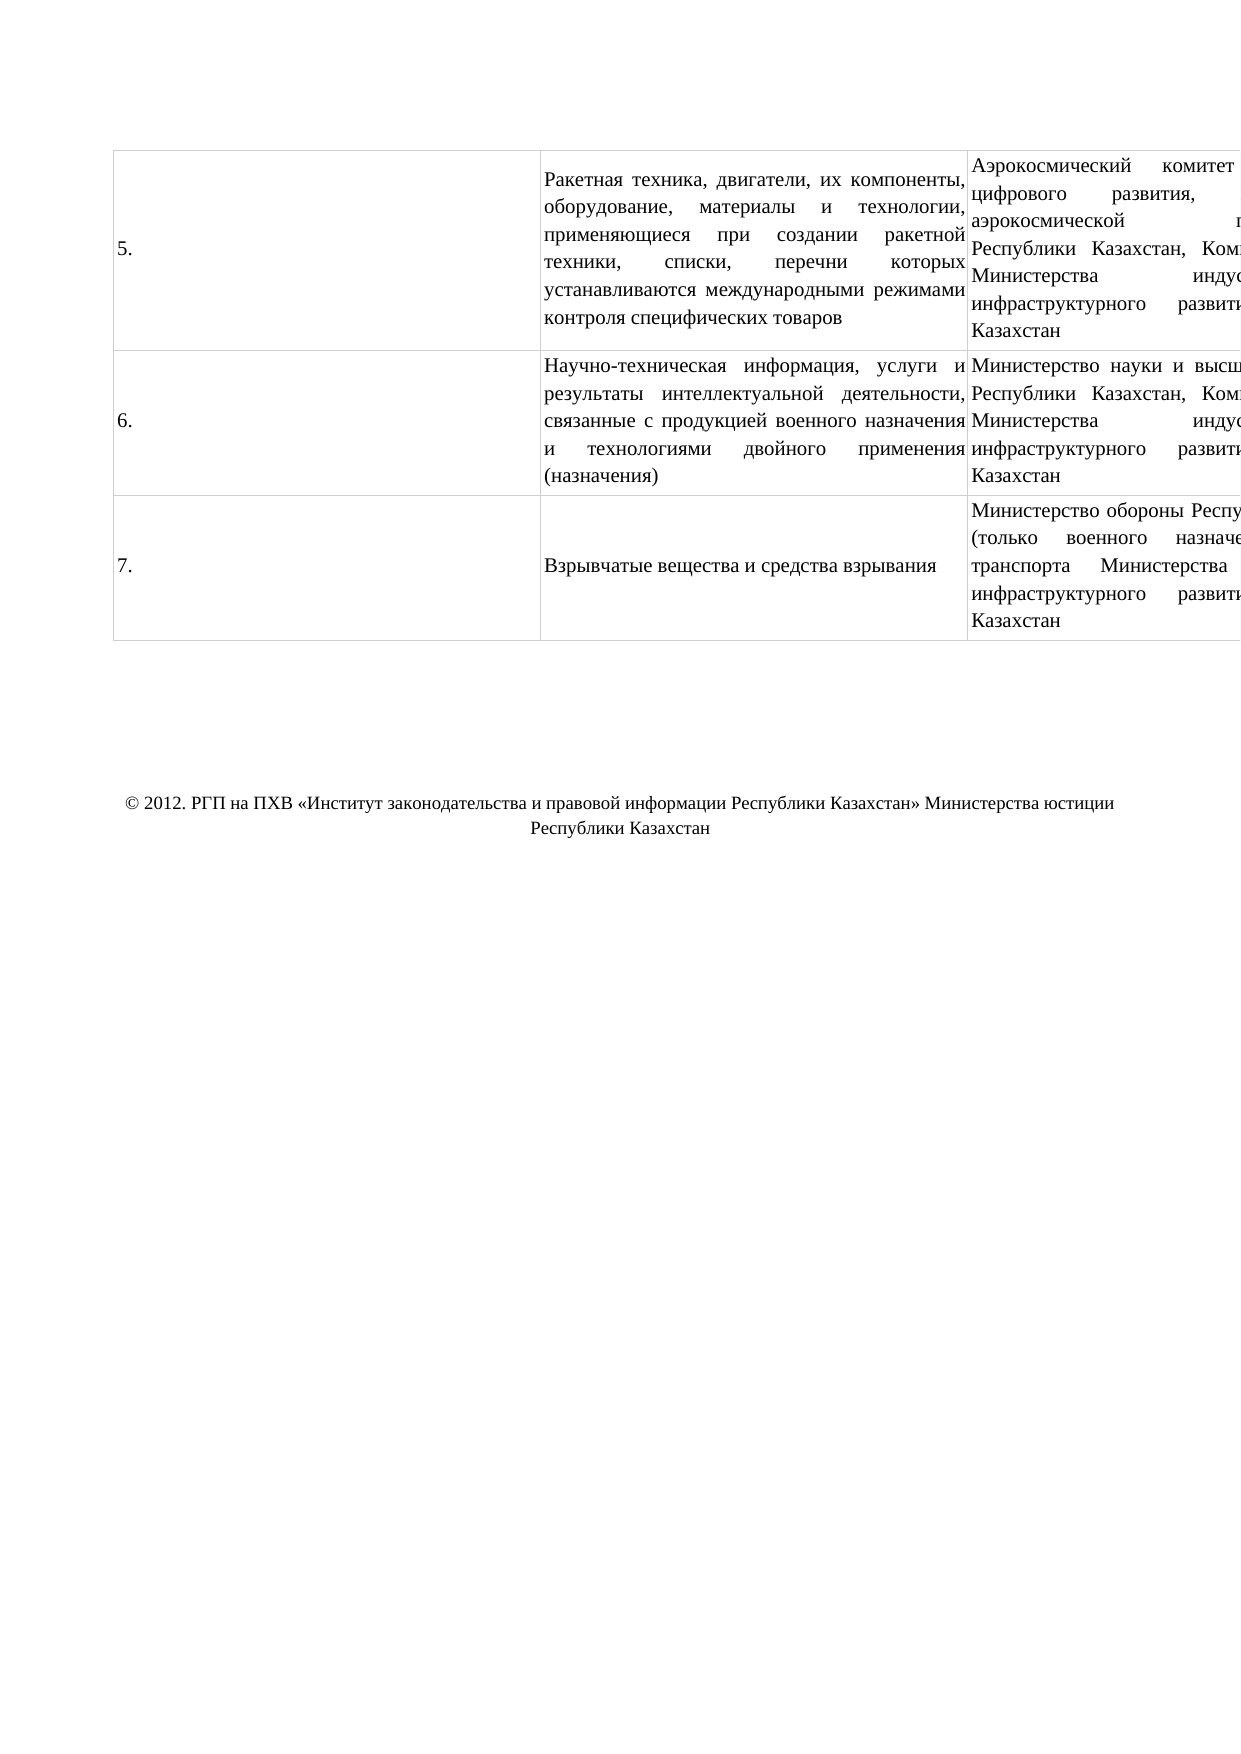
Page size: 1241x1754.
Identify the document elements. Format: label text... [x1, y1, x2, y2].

table_cell Ракетная техника, двигатели, их компоненты, оборудование, материалы и технологии, применяющиеся при создании ракетной техники, списки, перечни которых устанавливаются международными режимами контроля специфических товаров [541, 151, 967, 350]
table_cell 6. [114, 351, 540, 495]
table_cell Министерство науки и высшего образования Республики Казахстан, Комитет транспорта Министерства индустрии и инфраструктурного развития Республики Казахстан [968, 351, 1240, 495]
table_cell Взрывчатые вещества и средства взрывания [541, 496, 967, 639]
table_cell Научно-техническая информация, услуги и результаты интеллектуальной деятельности, связанные с продукцией военного назначения и технологиями двойного применения (назначения) [541, 351, 967, 495]
table_cell Аэрокосмический комитет Министерства цифрового развития, инноваций и аэрокосмической промышленности Республики Казахстан, Комитет транспорта Министерства индустрии и инфраструктурного развития Республики Казахстан [968, 151, 1240, 350]
text © 2012. РГП на ПХВ «Институт законодательства и правовой информации Республики Казахстан» Министерства юстиции Республики Казахстан [112, 792, 1128, 838]
table_cell 7. [114, 496, 540, 639]
table_cell 5. [114, 151, 540, 350]
table_cell Министерство обороны Республики Казахстан (только военного назначения), Комитет транспорта Министерства индустрии и инфраструктурного развития Республики Казахстан [968, 496, 1240, 639]
